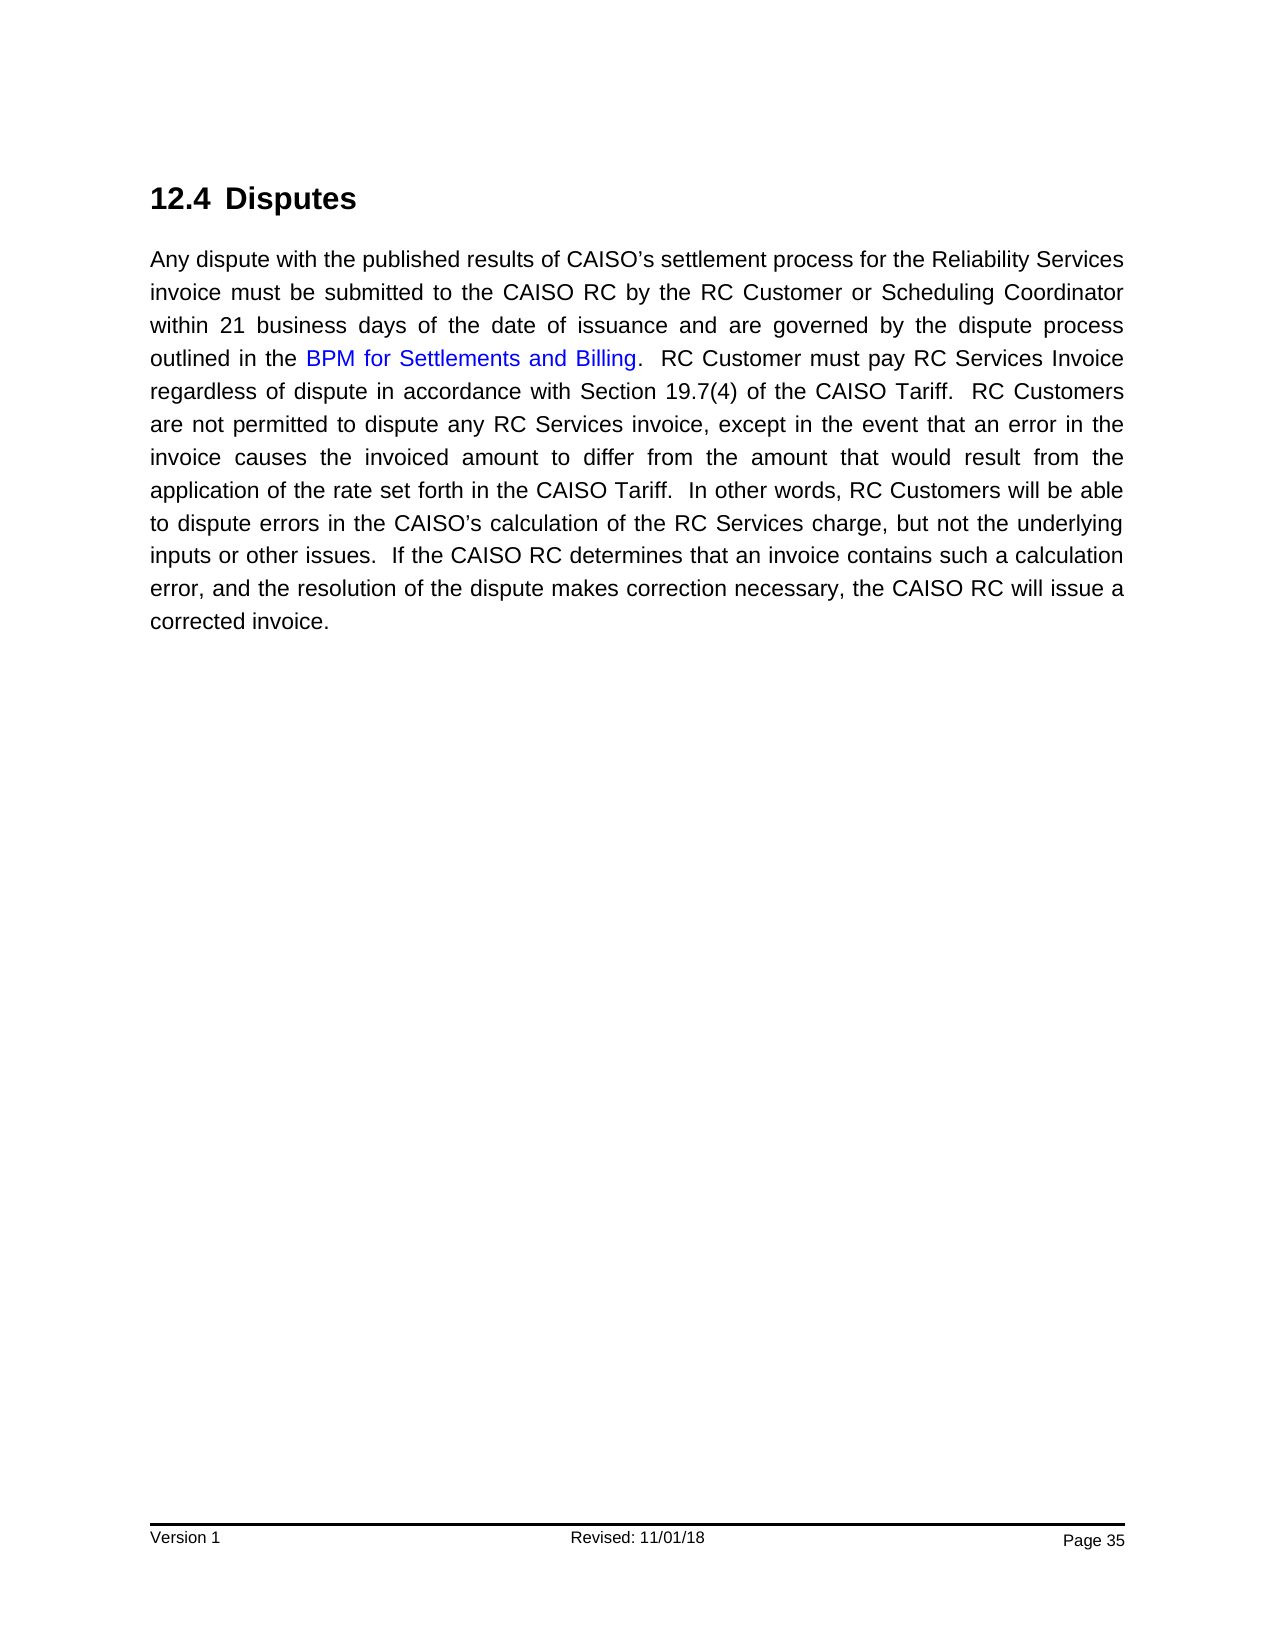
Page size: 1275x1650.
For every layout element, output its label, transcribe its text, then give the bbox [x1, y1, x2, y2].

subtitle Disputes [150, 180, 1125, 216]
text Any dispute with the published results of CAISO’s settlement process for the Reliability Services invoice must be submitted to the CAISO RC by the RC Customer or Scheduling Coordinator within 21 business days of the date of issuance and are governed by the dispute process outlined in the BPM for Settlements and Billing. RC Customer must pay RC Services Invoice regardless of dispute in accordance with Section 19.7(4) of the CAISO Tariff. RC Customers are not permitted to dispute any RC Services invoice, except in the event that an error in the invoice causes the invoiced amount to differ from the amount that would result from the application of the rate set forth in the CAISO Tariff. In other words, RC Customers will be able to dispute errors in the CAISO’s calculation of the RC Services charge, but not the underlying inputs or other issues. If the CAISO RC determines that an invoice contains such a calculation error, and the resolution of the dispute makes correction necessary, the CAISO RC will issue a corrected invoice. [150, 246, 1125, 635]
